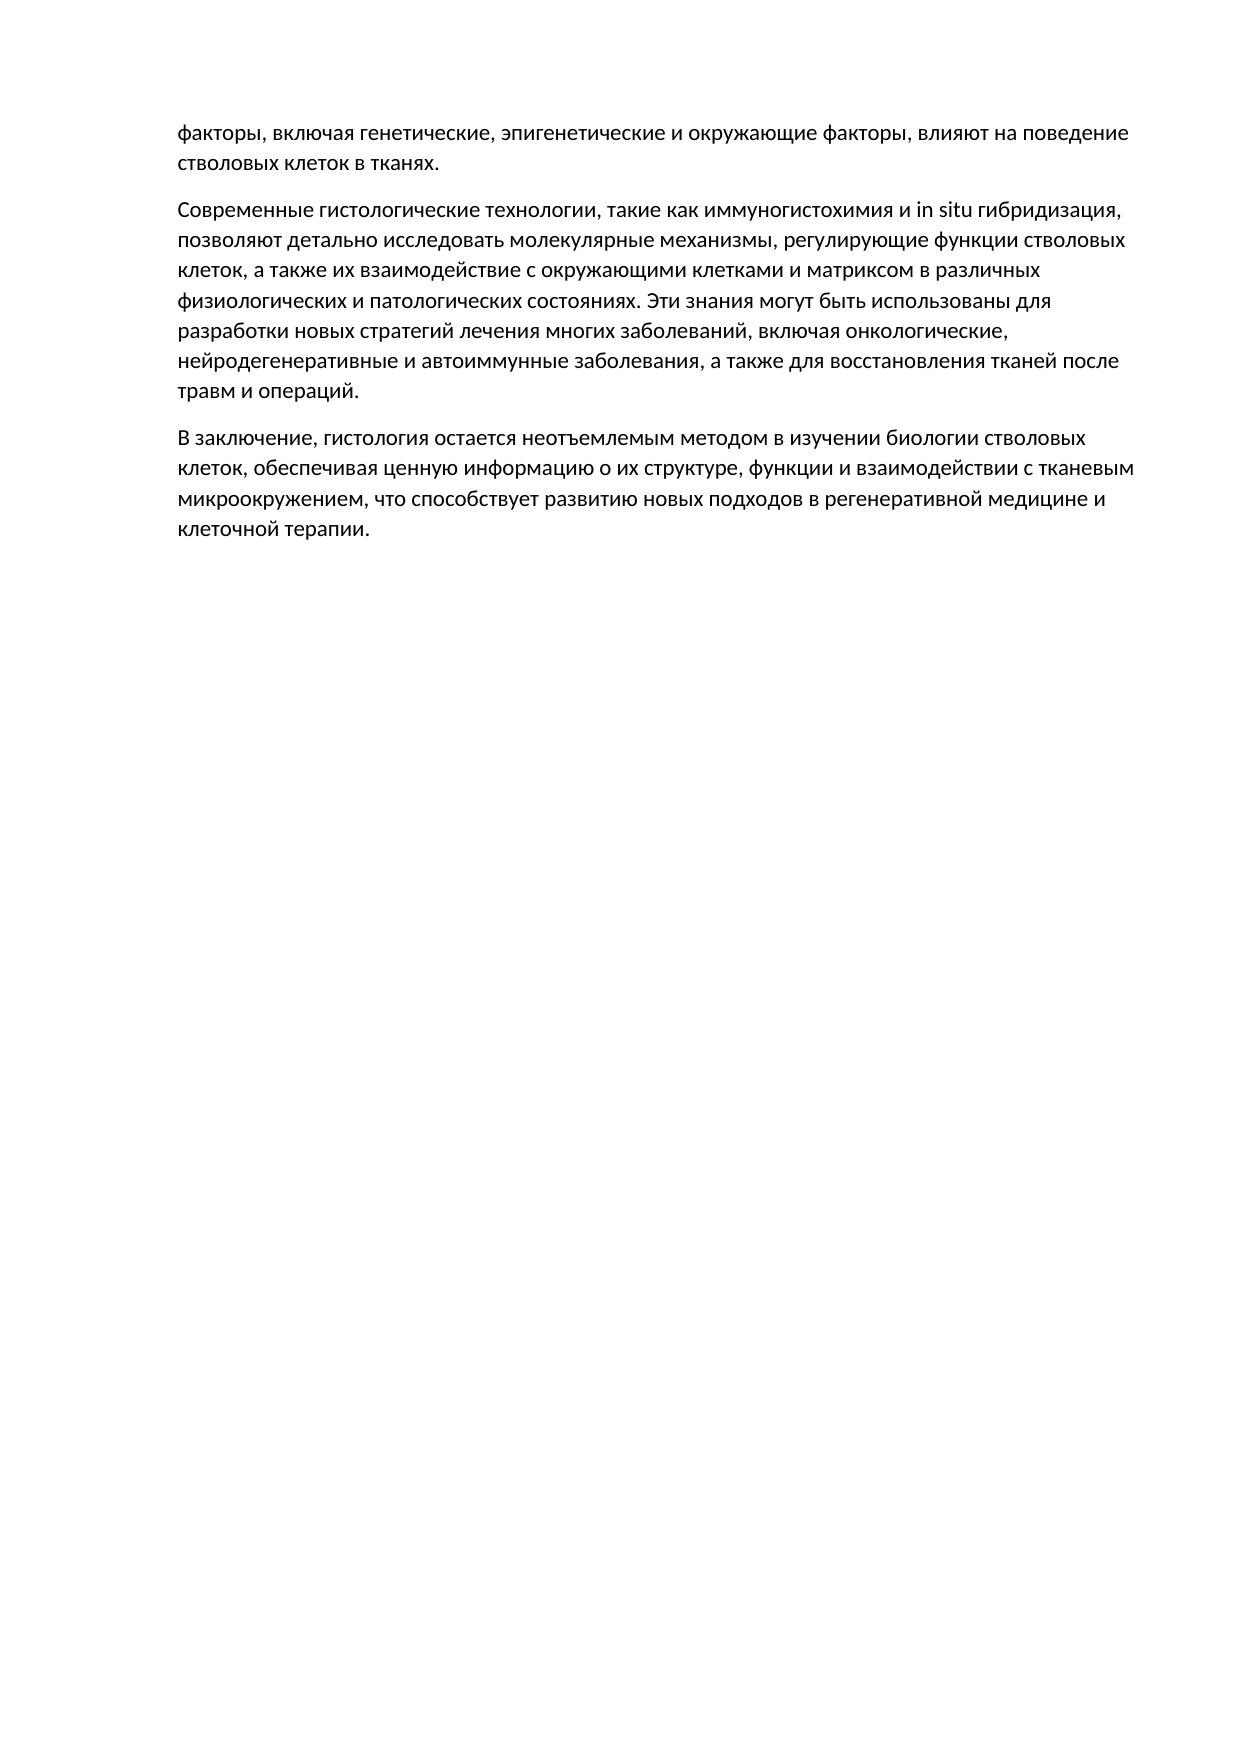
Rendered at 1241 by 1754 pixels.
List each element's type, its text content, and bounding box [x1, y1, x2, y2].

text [177, 118, 1152, 176]
text Современные гистологические технологии, такие как иммуногистохимия и in situ гибридизация, позволяют детально исследовать молекулярные механизмы, регулирующие функции стволовых клеток, а также их взаимодействие с окружающими клетками и матриксом в различных физиологических и патологических состояниях. Эти знания могут быть использованы для разработки новых стратегий лечения многих заболеваний, включая онкологические, нейродегенеративные и автоиммунные заболевания, а также для восстановления тканей после травм и операций. [177, 195, 1152, 404]
text В заключение, гистология остается неотъемлемым методом в изучении биологии стволовых клеток, обеспечивая ценную информацию о их структуре, функции и взаимодействии с тканевым микроокружением, что способствует развитию новых подходов в регенеративной медицине и клеточной терапии. [177, 423, 1152, 542]
